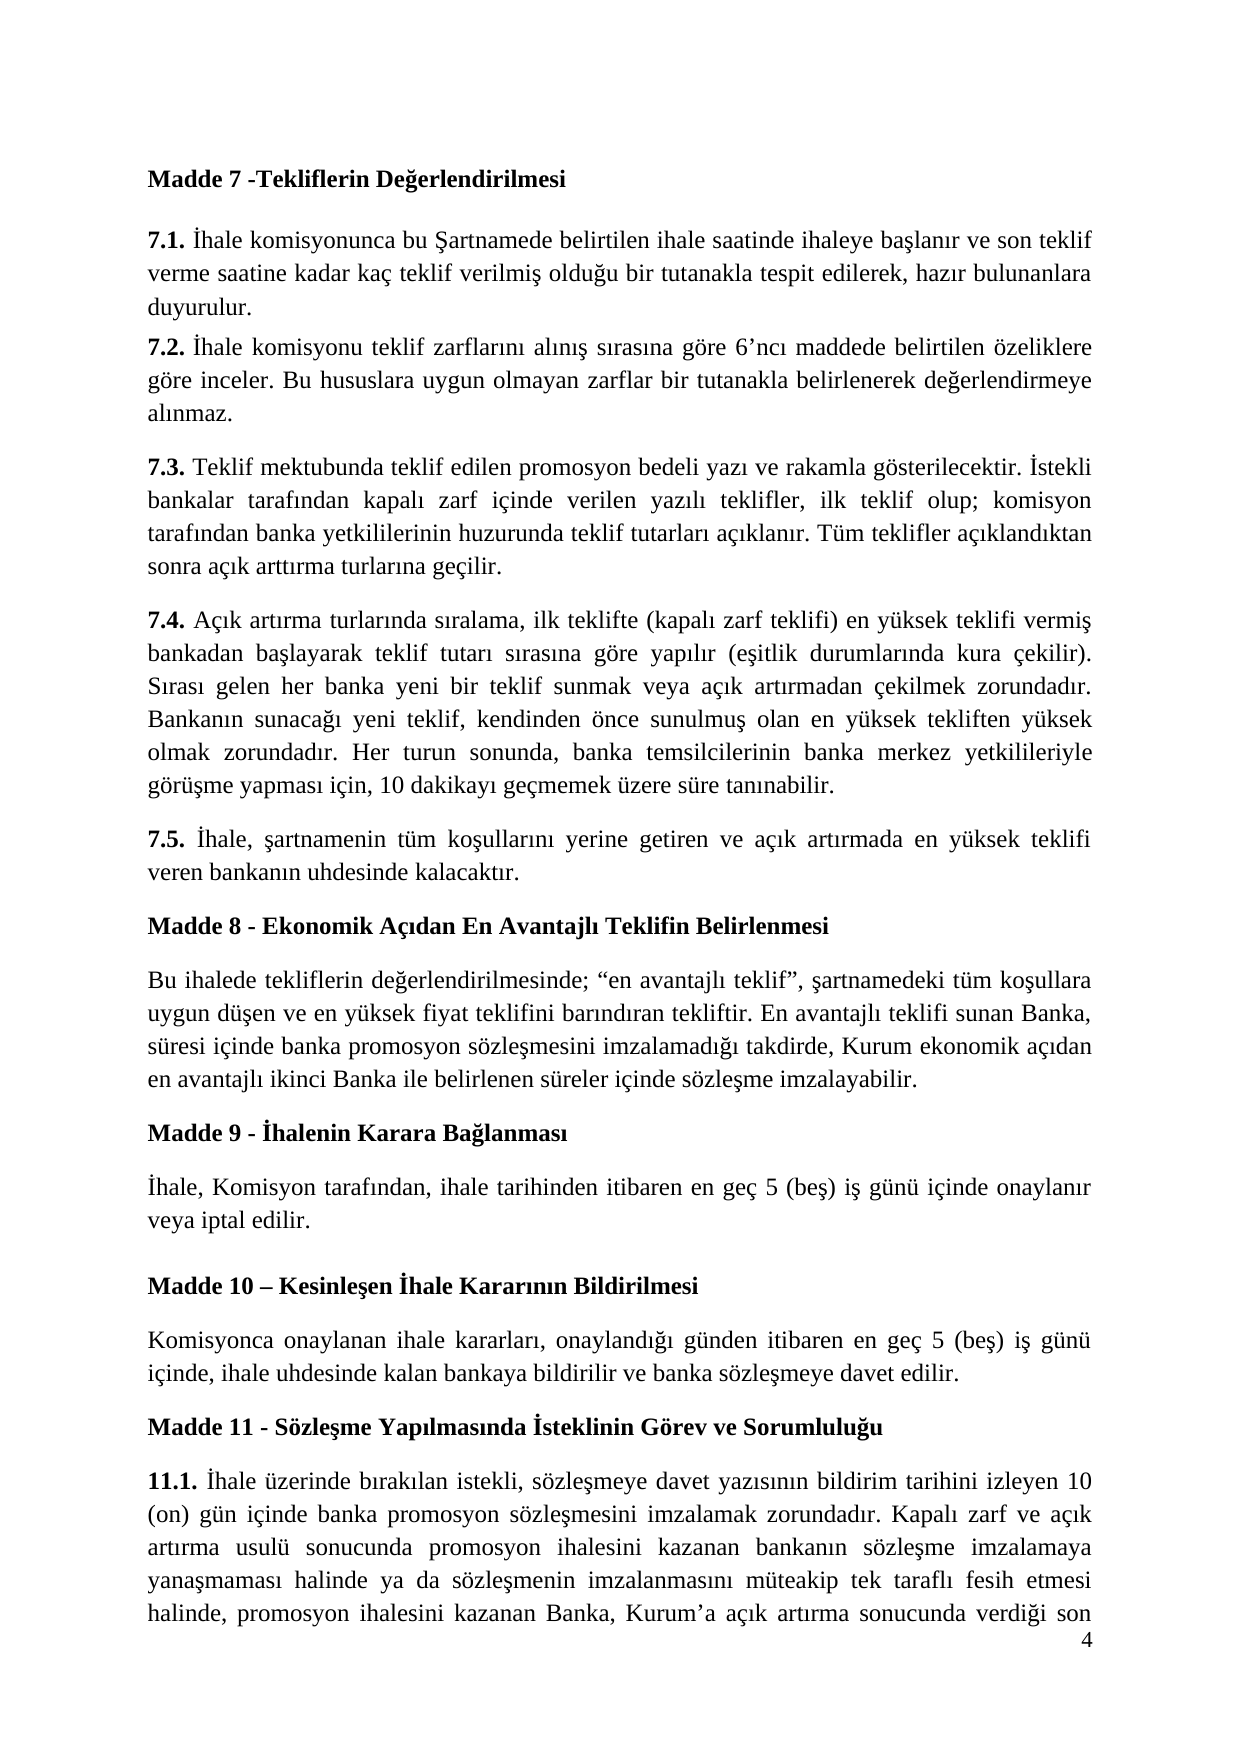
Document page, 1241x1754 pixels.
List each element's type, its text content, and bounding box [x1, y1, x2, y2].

text Komisyonca onaylanan ihale kararları, onaylandığı günden itibaren en geç 5 (beş) iş günü içinde, ihale uhdesinde kalan bankaya bildirilir ve banka sözleşmeye davet edilir. [147, 1325, 1092, 1387]
list İhale komisyonu teklif zarflarını alınış sırasına göre 6’ncı maddede belirtilen özeliklere göre inceler. Bu hususlara uygun olmayan zarflar bir tutanakla belirlenerek değerlendirmeye alınmaz. [147, 332, 1093, 427]
list Açık artırma turlarında sıralama, ilk teklifte (kapalı zarf teklifi) en yüksek teklifi vermiş bankadan başlayarak teklif tutarı sırasına göre yapılır (eşitlik durumlarında kura çekilir). Sırası gelen her banka yeni bir teklif sunmak veya açık artırmadan çekilmek zorundadır. Bankanın sunacağı yeni teklif, kendinden önce sunulmuş olan en yüksek tekliften yüksek olmak zorundadır. Her turun sonunda, banka temsilcilerinin banka merkez yetkilileriyle görüşme yapması için, 10 dakikayı geçmemek üzere süre tanınabilir. [147, 605, 1093, 799]
list İhale, şartnamenin tüm koşullarını yerine getiren ve açık artırmada en yüksek teklifi veren bankanın uhdesinde kalacaktır. [147, 824, 1092, 886]
subtitle Madde 9 - İhalenin Karara Bağlanması [147, 1118, 1105, 1147]
list İhale komisyonunca bu Şartnamede belirtilen ihale saatinde ihaleye başlanır ve son teklif verme saatine kadar kaç teklif verilmiş olduğu bir tutanakla tespit edilerek, hazır bulunanlara duyurulur. [147, 226, 1093, 320]
subtitle Madde 10 – Kesinleşen İhale Kararının Bildirilmesi [147, 1271, 1105, 1300]
subtitle Madde 11 - Sözleşme Yapılmasında İsteklinin Görev ve Sorumluluğu [147, 1412, 1105, 1441]
subtitle Madde 7 -Tekliflerin Değerlendirilmesi [147, 164, 1105, 193]
text İhale, Komisyon tarafından, ihale tarihinden itibaren en geç 5 (beş) iş günü içinde onaylanır veya iptal edilir. [147, 1172, 1093, 1234]
list Teklif mektubunda teklif edilen promosyon bedeli yazı ve rakamla gösterilecektir. İstekli bankalar tarafından kapalı zarf içinde verilen yazılı teklifler, ilk teklif olup; komisyon tarafından banka yetkililerinin huzurunda teklif tutarları açıklanır. Tüm teklifler açıklandıktan sonra açık arttırma turlarına geçilir. [147, 452, 1093, 580]
subtitle Madde 8 - Ekonomik Açıdan En Avantajlı Teklifin Belirlenmesi [147, 911, 1105, 940]
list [147, 1466, 1093, 1627]
text Bu ihalede tekliflerin değerlendirilmesinde; “en avantajlı teklif”, şartnamedeki tüm koşullara uygun düşen ve en yüksek fiyat teklifini barındıran tekliftir. En avantajlı teklifi sunan Banka, süresi içinde banka promosyon sözleşmesini imzalamadığı takdirde, Kurum ekonomik açıdan en avantajlı ikinci Banka ile belirlenen süreler içinde sözleşme imzalayabilir. [147, 965, 1093, 1093]
